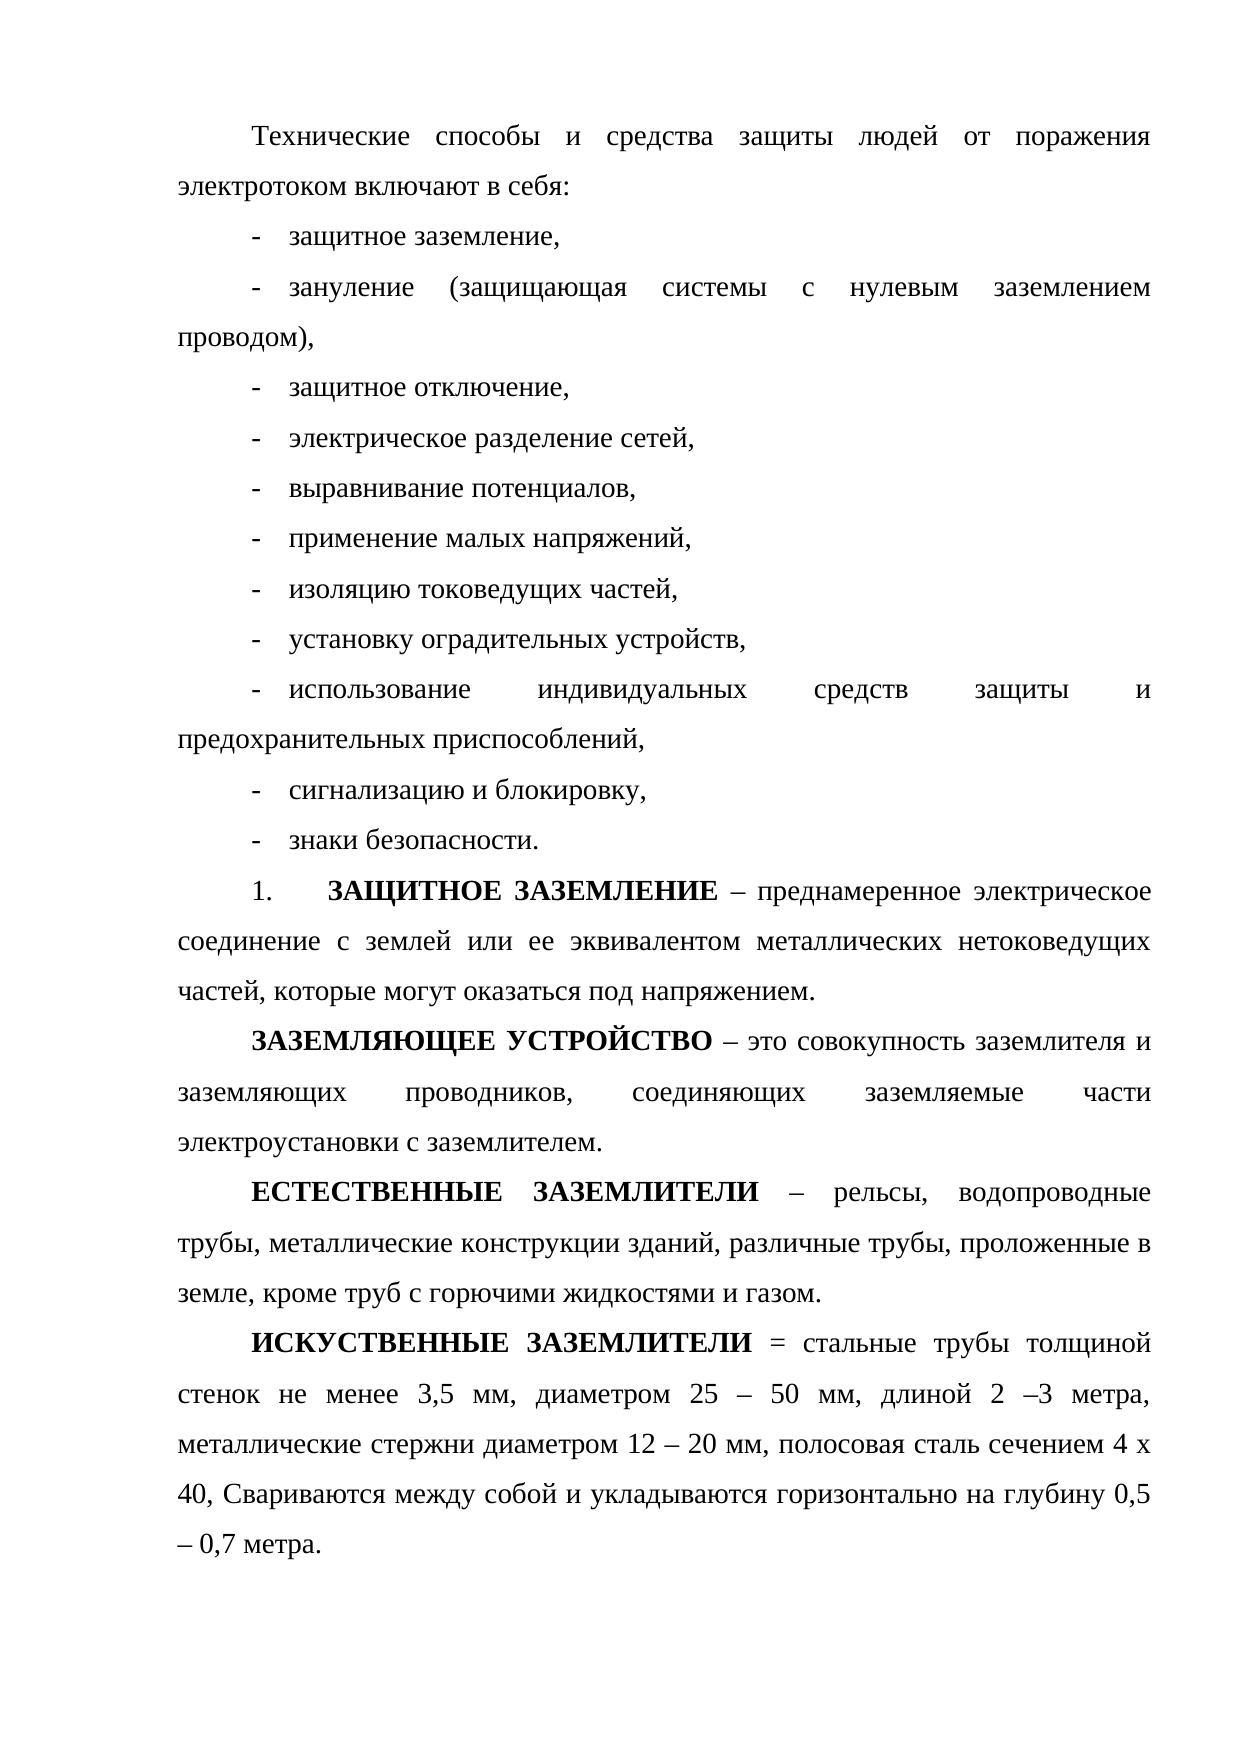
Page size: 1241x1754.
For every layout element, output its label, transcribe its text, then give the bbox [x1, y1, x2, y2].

list выравнивание потенциалов, [177, 470, 1152, 504]
list использование индивидуальных средств защиты и предохранительных приспособлений, [177, 672, 1152, 755]
list ЗАЗЕМЛЯЮЩЕЕ УСТРОЙСТВО – это совокупность заземлителя и заземляющих проводников, соединяющих заземляемые части электроустановки с заземлителем. [177, 1024, 1152, 1158]
list изоляцию токоведущих частей, [177, 571, 1152, 604]
list знаки безопасности. [177, 822, 1152, 856]
list применение малых напряжений, [177, 521, 1152, 554]
list сигнализацию и блокировку, [177, 772, 1152, 806]
list защитное отключение, [177, 370, 1152, 403]
list ЕСТЕСТВЕННЫЕ ЗАЗЕМЛИТЕЛИ – рельсы, водопроводные трубы, металлические конструкции зданий, различные трубы, проложенные в земле, кроме труб с горючими жидкостями и газом. [177, 1175, 1152, 1309]
list Защитное заземление – преднамеренное электрическое соединение с землей или ее эквивалентом металлических нетоковедущих частей, которые могут оказаться под напряжением. [177, 873, 1152, 1007]
list зануление (защищающая системы с нулевым заземлением проводом), [177, 269, 1152, 353]
list защитное заземление, [177, 219, 1152, 252]
list ИСКУСТВЕННЫЕ ЗАЗЕМЛИТЕЛИ = стальные трубы толщиной стенок не менее 3,5 мм, диаметром 25 – 50 мм, длиной 2 –3 метра, металлические стержни диаметром 12 – 20 мм, полосовая сталь сечением 4 х 40, Свариваются между собой и укладываются горизонтально на глубину 0,5 – 0,7 метра. [177, 1326, 1152, 1560]
list установку оградительных устройств, [177, 621, 1152, 655]
list электрическое разделение сетей, [177, 420, 1152, 453]
text Технические способы и средства защиты людей от поражения электротоком включают в себя: [177, 118, 1152, 202]
